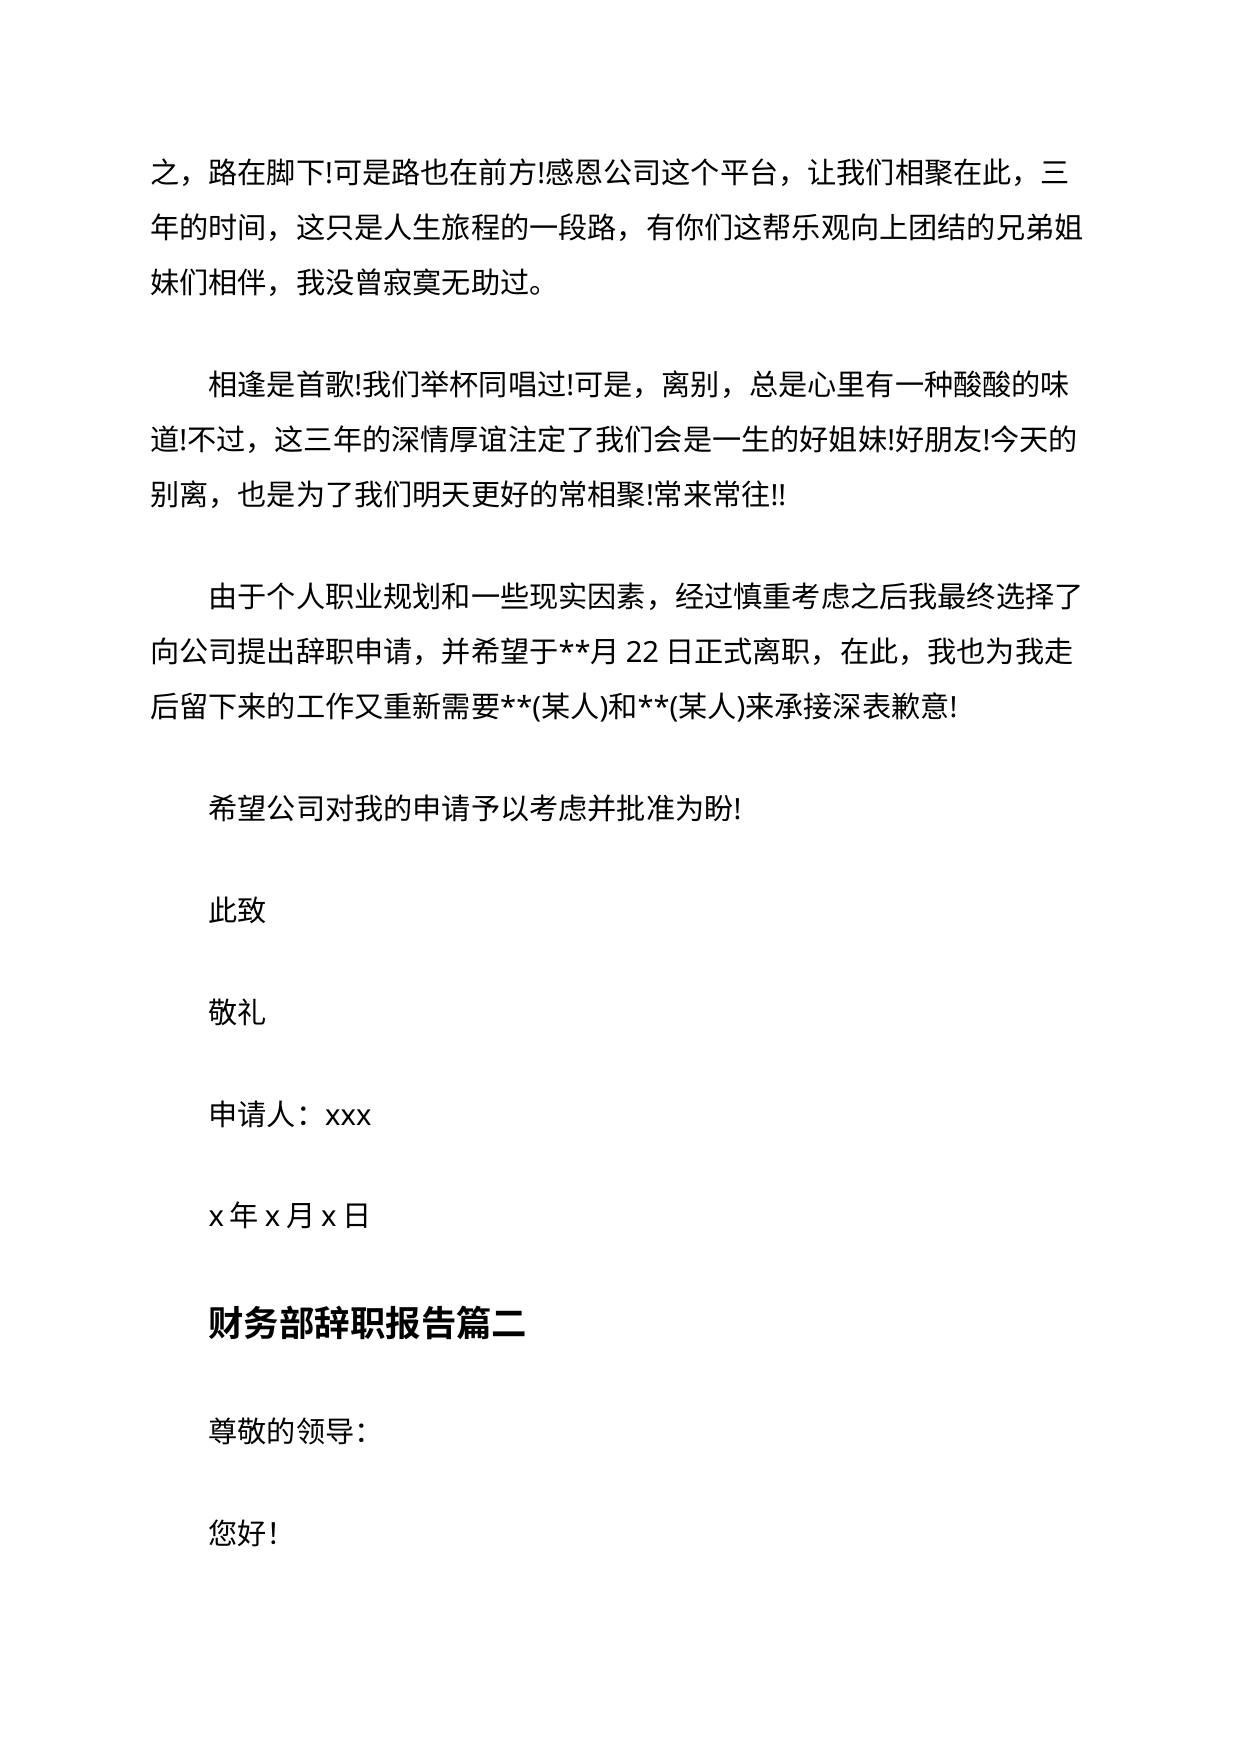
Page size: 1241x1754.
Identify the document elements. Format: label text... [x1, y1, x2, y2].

text 相逢是首歌!我们举杯同唱过!可是，离别，总是心里有一种酸酸的味道!不过，这三年的深情厚谊注定了我们会是一生的好姐妹!好朋友!今天的别离，也是为了我们明天更好的常相聚!常来常往!! [150, 362, 1090, 514]
text 尊敬的领导： [150, 1408, 1090, 1451]
text 财务部辞职报告篇二 [150, 1295, 1090, 1346]
text 敬礼 [150, 989, 1090, 1032]
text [150, 150, 1090, 302]
text 此致 [150, 887, 1090, 930]
text x年x月x日 [150, 1193, 1090, 1235]
text 希望公司对我的申请予以考虑并批准为盼! [150, 786, 1090, 828]
text 您好！ [150, 1510, 1090, 1552]
text 由于个人职业规划和一些现实因素，经过慎重考虑之后我最终选择了向公司提出辞职申请，并希望于**月22日正式离职，在此，我也为我走后留下来的工作又重新需要**(某人)和**(某人)来承接深表歉意! [150, 574, 1090, 726]
text 申请人：xxx [150, 1091, 1090, 1133]
